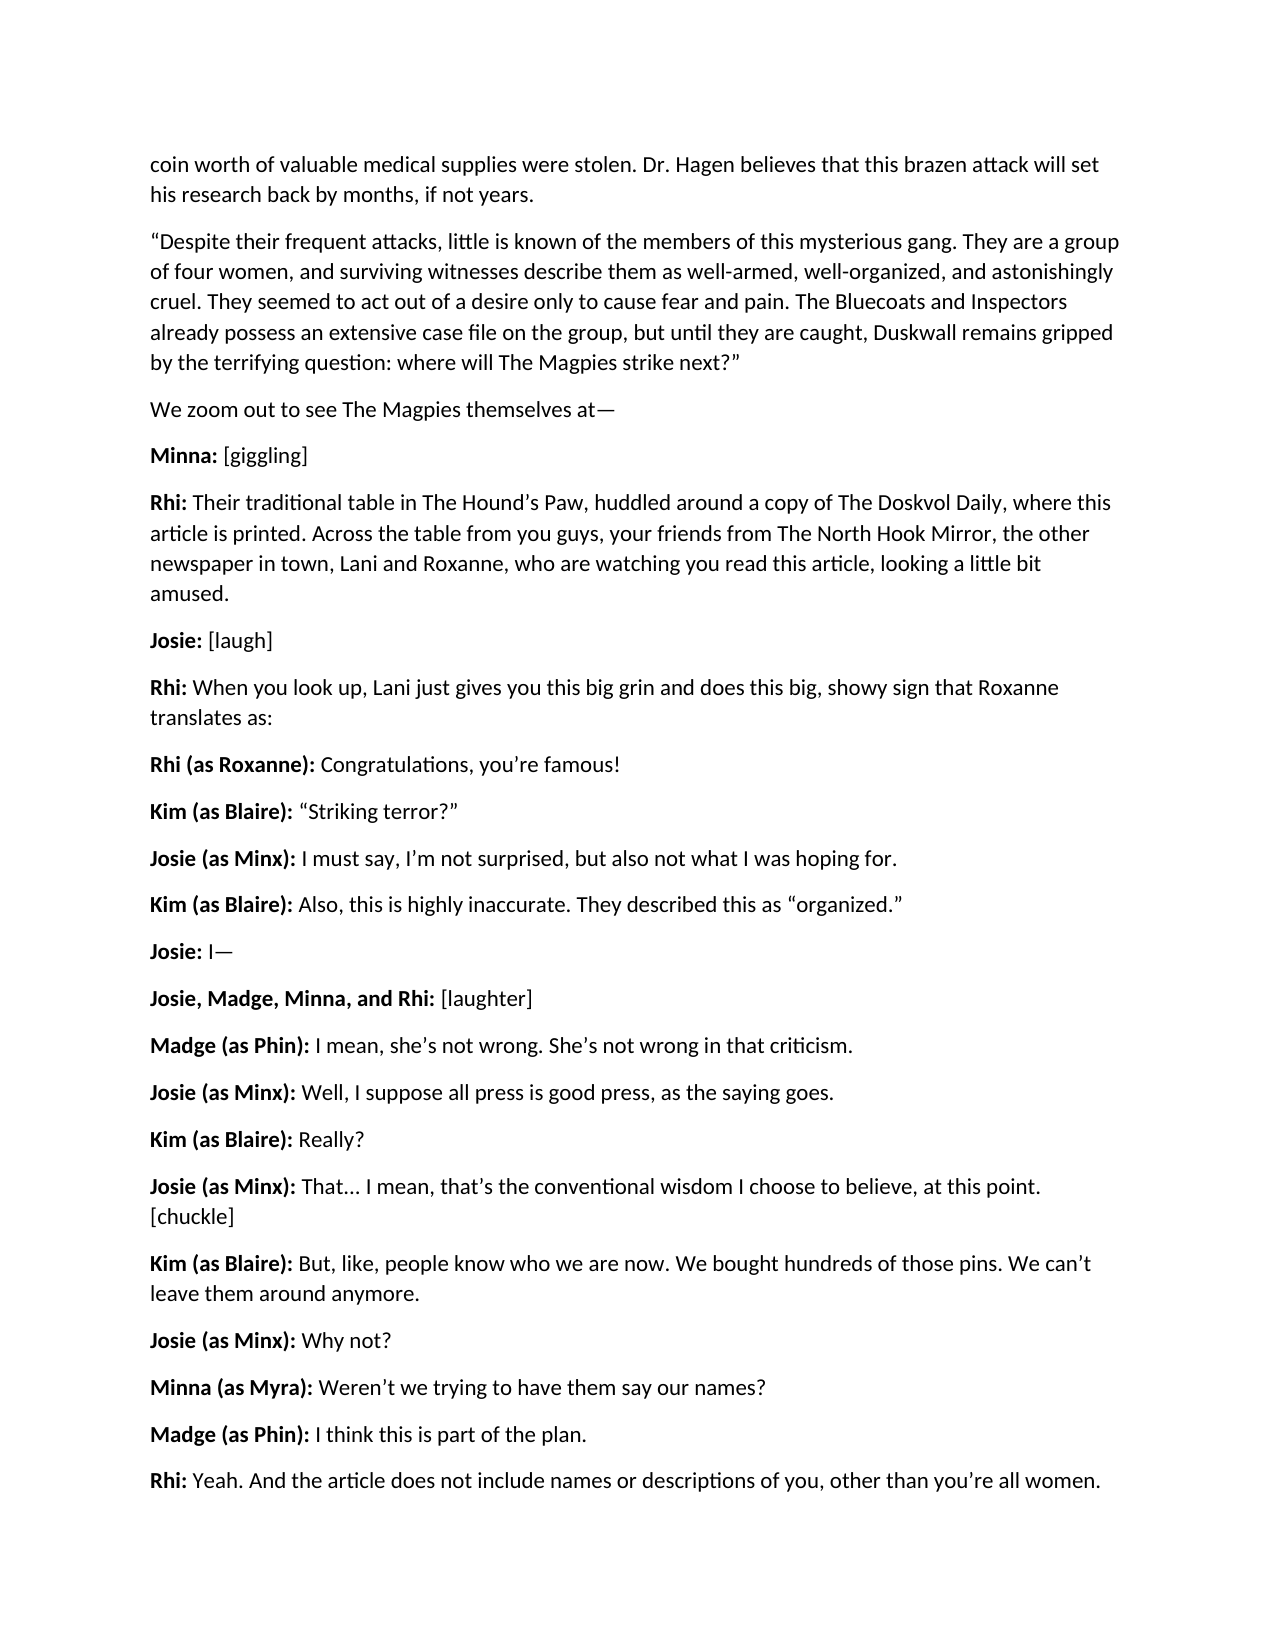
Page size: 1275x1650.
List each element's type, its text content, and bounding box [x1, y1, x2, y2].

text Madge (as Phin): I mean, she’s not wrong. She’s not wrong in that criticism. [150, 1031, 1125, 1059]
text Rhi: Yeah. And the article does not include names or descriptions of you, other than you’re all women. [150, 1467, 1125, 1495]
text Josie, Madge, Minna, and Rhi: [laughter] [150, 984, 1125, 1012]
text Rhi (as Roxanne): Congratulations, you’re famous! [150, 750, 1125, 778]
text “Despite their frequent attacks, little is known of the members of this mysterious gang. They are a group of four women, and surviving witnesses describe them as well-armed, well-organized, and astonishingly cruel. They seemed to act out of a desire only to cause fear and pain. The Bluecoats and Inspectors already possess an extensive case file on the group, but until they are caught, Duskwall remains gripped by the terrifying question: where will The Magpies strike next?” [150, 227, 1125, 376]
text Rhi: Their traditional table in The Hound’s Paw, huddled around a copy of The Doskvol Daily, where this article is printed. Across the table from you guys, your friends from The North Hook Mirror, the other newspaper in town, Lani and Roxanne, who are watching you read this article, looking a little bit amused. [150, 488, 1125, 607]
text Minna: [giggling] [150, 442, 1125, 470]
text Rhi: When you look up, Lani just gives you this big grin and does this big, showy sign that Roxanne translates as: [150, 673, 1125, 731]
text Josie: I— [150, 937, 1125, 966]
text Josie (as Minx): Well, I suppose all press is good press, as the saying goes. [150, 1078, 1125, 1106]
text Madge (as Phin): I think this is part of the plan. [150, 1420, 1125, 1448]
text Minna (as Myra): Weren’t we trying to have them say our names? [150, 1373, 1125, 1401]
text Kim (as Blaire): But, like, people know who we are now. We bought hundreds of those pins. We can’t leave them around anymore. [150, 1249, 1125, 1307]
text Josie (as Minx): I must say, I’m not surprised, but also not what I was hoping for. [150, 844, 1125, 872]
text Josie: [laugh] [150, 626, 1125, 654]
text Kim (as Blaire): “Striking terror?” [150, 797, 1125, 825]
text Josie (as Minx): Why not? [150, 1326, 1125, 1354]
text Kim (as Blaire): Also, this is highly inaccurate. They described this as “organized.” [150, 891, 1125, 919]
text Josie (as Minx): That... I mean, that’s the conventional wisdom I choose to believe, at this point. [chuckle] [150, 1172, 1125, 1230]
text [150, 150, 1125, 208]
text We zoom out to see The Magpies themselves at— [150, 395, 1125, 423]
text Kim (as Blaire): Really? [150, 1125, 1125, 1153]
